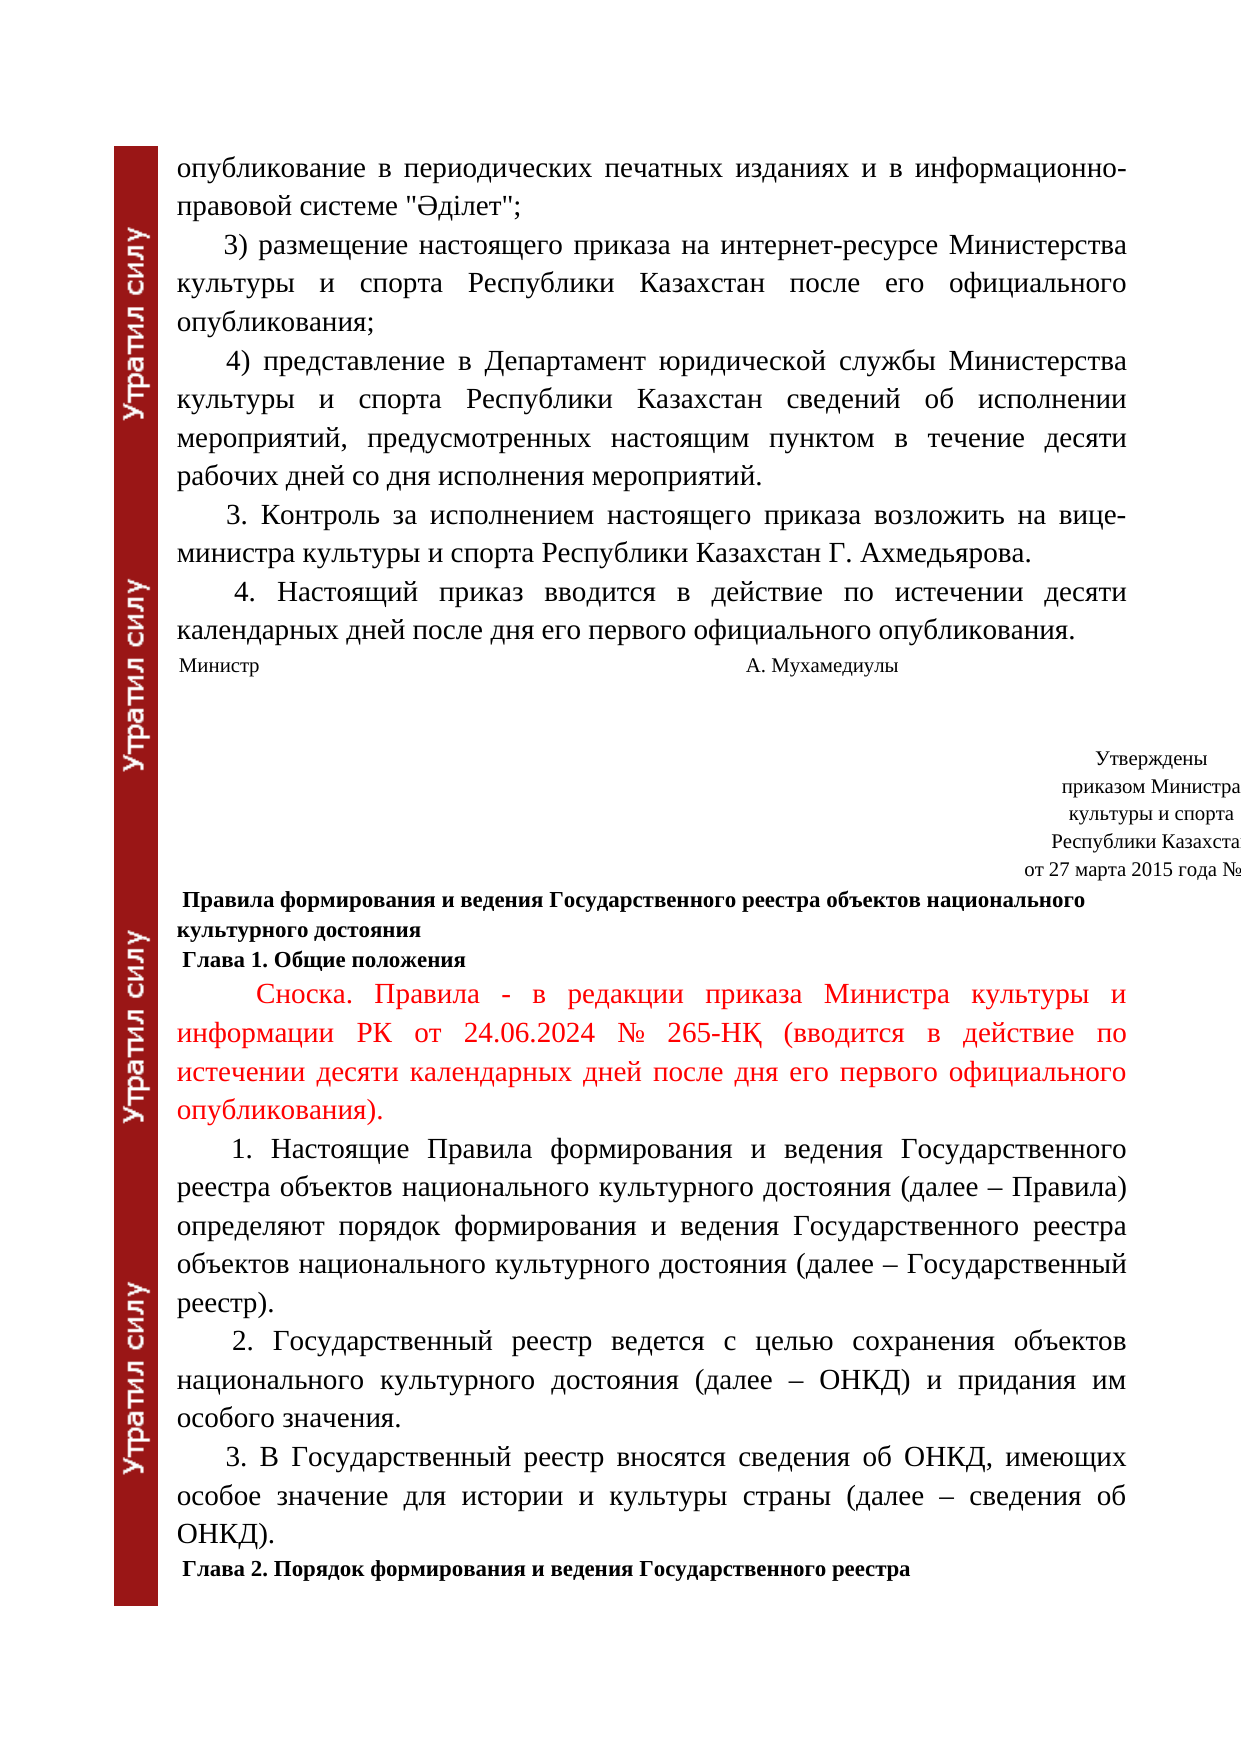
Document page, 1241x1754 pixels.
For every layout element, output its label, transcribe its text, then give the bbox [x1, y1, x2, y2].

picture [114, 569, 158, 574]
picture [114, 338, 158, 343]
text Сноска. Правила - в редакции приказа Министра культуры и информации РК от 24.06.2024 № 265-НҚ (вводится в действие по истечении десяти календарных дней после дня его первого официального опубликования). [112, 977, 1128, 1126]
table_header [101, 745, 912, 886]
text Правила формирования и ведения Государственного реестра объектов национального культурного достояния [112, 886, 1128, 943]
picture [114, 222, 158, 227]
text Глава 2. Порядок формирования и ведения Государственного реестра [112, 1555, 1128, 1581]
table_header Утверждены приказом Министра культуры и спорта Республики Казахстан от 27 марта 2015 года № 112 [912, 745, 1240, 886]
picture [114, 646, 158, 651]
picture [114, 973, 158, 977]
picture [114, 1434, 158, 1439]
text 1. Настоящие Правила формирования и ведения Государственного реестра объектов национального культурного достояния (далее – Правила) определяют порядок формирования и ведения Государственного реестра объектов национального культурного достояния (далее – Государственный реестр). [112, 1131, 1128, 1318]
text 3. В Государственный реестр вносятся сведения об ОНКД, имеющих особое значение для истории и культуры страны (далее – сведения об ОНКД). [112, 1439, 1128, 1550]
text 3. Контроль за исполнением настоящего приказа возложить на вице-министра культуры и спорта Республики Казахстан Г. Ахмедьярова. [112, 497, 1128, 569]
text 4) представление в Департамент юридической службы Министерства культуры и спорта Республики Казахстан сведений об исполнении мероприятий, предусмотренных настоящим пунктом в течение десяти рабочих дней со дня исполнения мероприятий. [112, 343, 1128, 492]
text Глава 1. Общие положения [112, 946, 1128, 973]
picture [114, 1318, 158, 1323]
text 2. Государственный реестр ведется с целью сохранения объектов национального культурного достояния (далее – ОНКД) и придания им особого значения. [112, 1323, 1128, 1434]
picture [114, 492, 158, 497]
picture [114, 1581, 158, 1606]
table_header А. Мухамедиулы [742, 651, 1240, 684]
text 3) размещение настоящего приказа на интернет-ресурсе Министерства культуры и спорта Республики Казахстан после его официального опубликования; [112, 227, 1128, 338]
picture [114, 146, 158, 150]
picture [114, 684, 158, 745]
table_header Министр [101, 651, 742, 684]
text 4. Настоящий приказ вводится в действие по истечении десяти календарных дней после дня его первого официального опубликования. [112, 574, 1128, 646]
picture [114, 1126, 158, 1131]
picture [114, 1550, 158, 1555]
